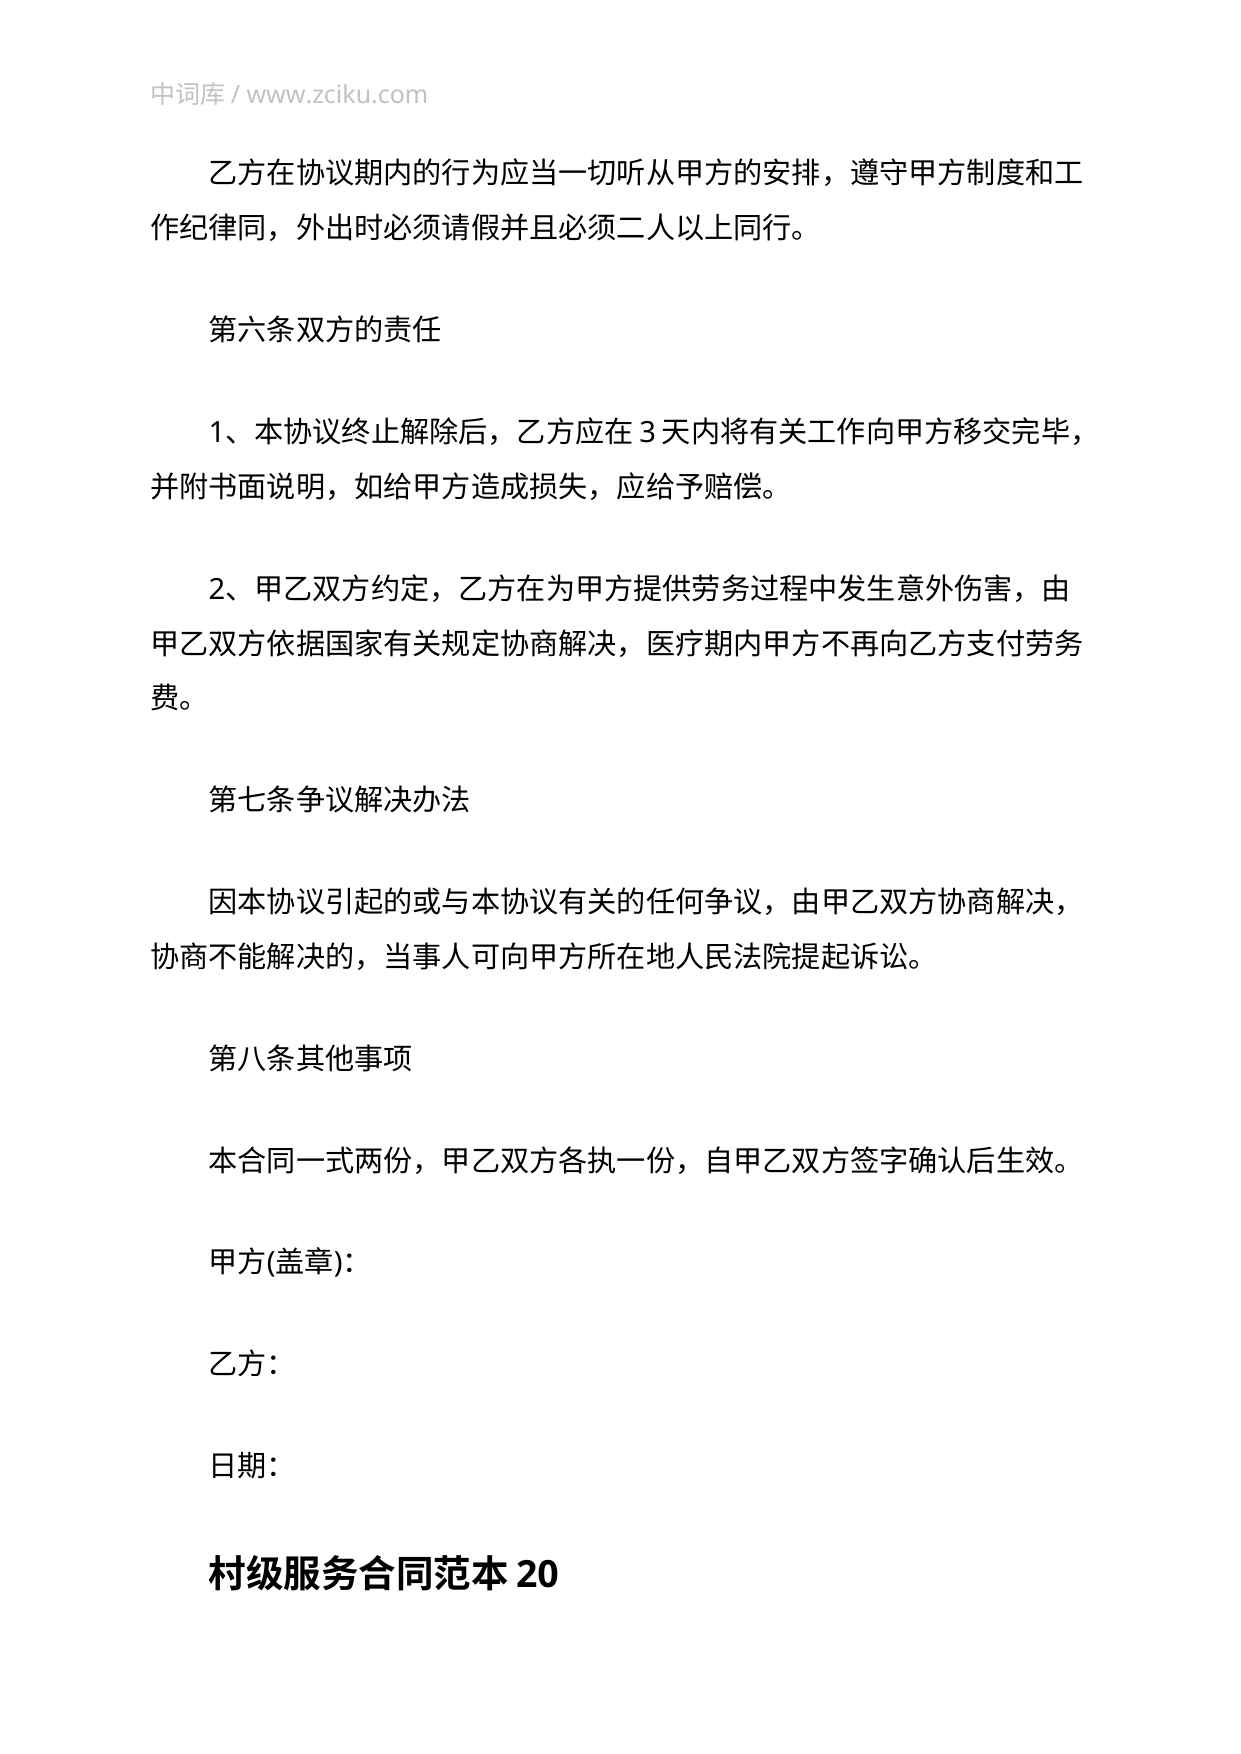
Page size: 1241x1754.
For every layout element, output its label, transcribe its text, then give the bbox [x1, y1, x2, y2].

text 第八条其他事项 [150, 1035, 1090, 1078]
text 第七条争议解决办法 [150, 777, 1090, 819]
text 1、本协议终止解除后，乙方应在3天内将有关工作向甲方移交完毕，并附书面说明，如给甲方造成损失，应给予赔偿。 [150, 408, 1090, 506]
text 第六条双方的责任 [150, 307, 1090, 349]
text 乙方： [150, 1341, 1090, 1383]
text 日期： [150, 1443, 1090, 1485]
text 2、甲乙双方约定，乙方在为甲方提供劳务过程中发生意外伤害，由甲乙双方依据国家有关规定协商解决，医疗期内甲方不再向乙方支付劳务费。 [150, 565, 1090, 717]
text 因本协议引起的或与本协议有关的任何争议，由甲乙双方协商解决，协商不能解决的，当事人可向甲方所在地人民法院提起诉讼。 [150, 879, 1090, 976]
text 甲方(盖章)： [150, 1239, 1090, 1281]
text 乙方在协议期内的行为应当一切听从甲方的安排，遵守甲方制度和工作纪律同，外出时必须请假并且必须二人以上同行。 [150, 150, 1090, 247]
text 本合同一式两份，甲乙双方各执一份，自甲乙双方签字确认后生效。 [150, 1137, 1090, 1179]
text 村级服务合同范本20 [150, 1544, 1090, 1599]
